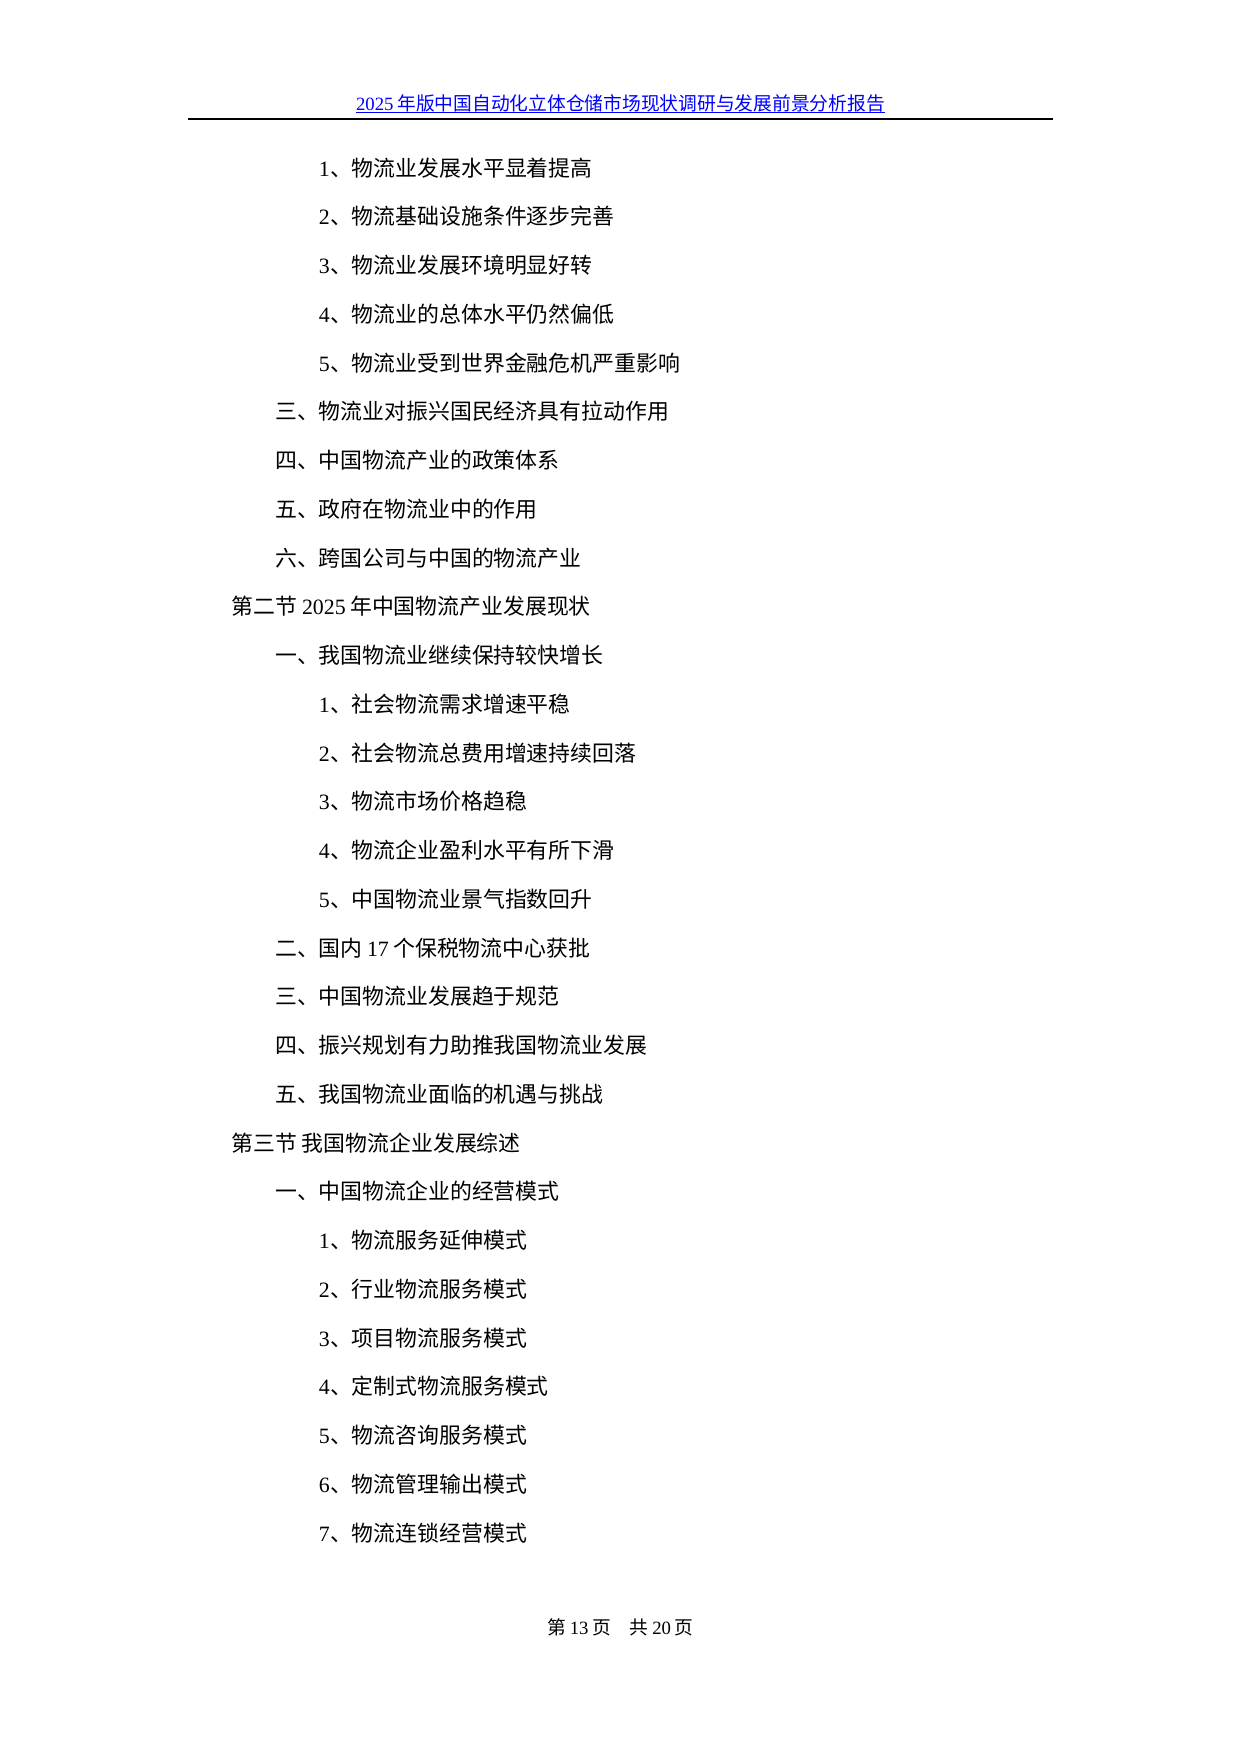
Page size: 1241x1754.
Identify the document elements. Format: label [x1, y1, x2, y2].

text [187, 150, 1053, 1548]
